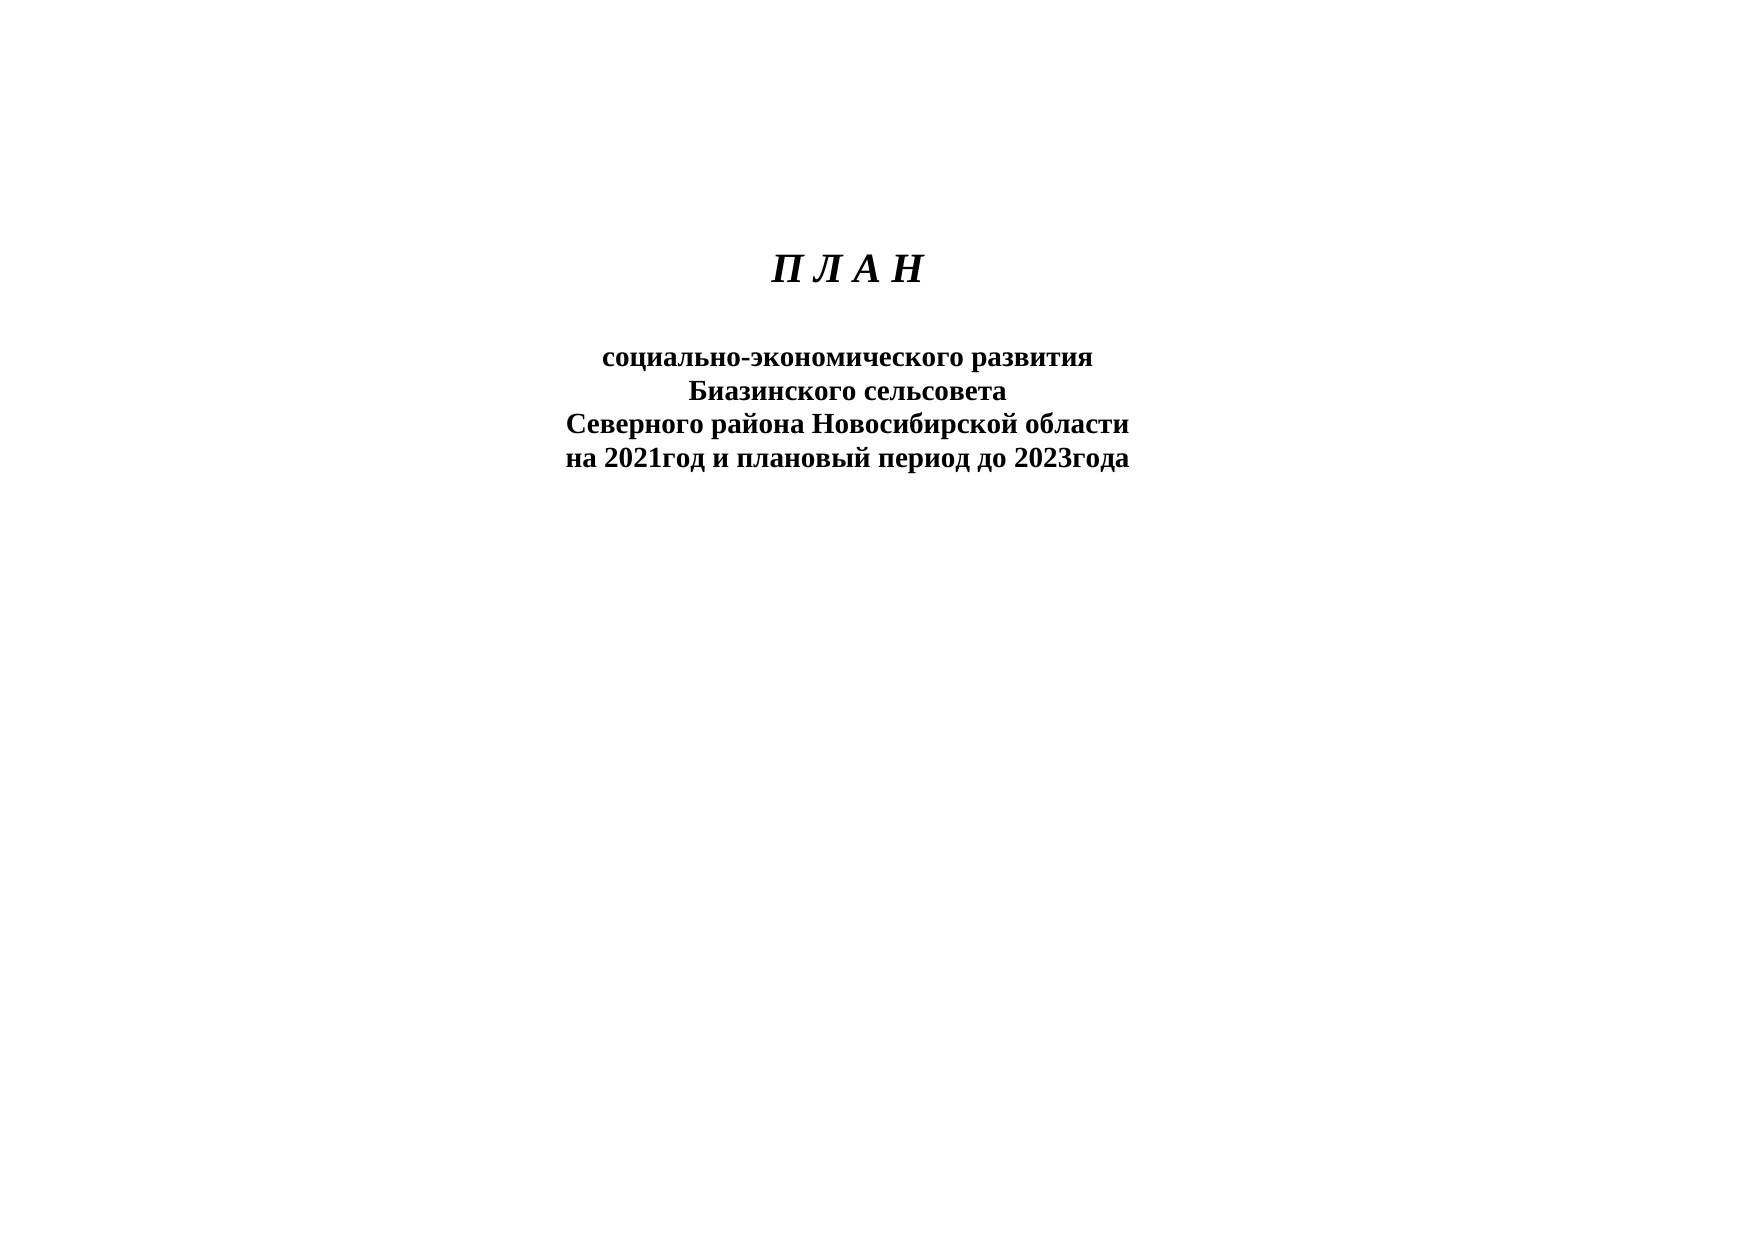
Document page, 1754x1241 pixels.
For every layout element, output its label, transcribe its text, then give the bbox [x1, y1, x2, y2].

text Биазинского сельсовета [59, 373, 1636, 406]
text Северного района Новосибирской области [59, 406, 1636, 440]
text на 2021год и плановый период до 2023года [59, 440, 1636, 473]
text П Л А Н [59, 243, 1636, 291]
text социально-экономического развития [59, 339, 1636, 373]
